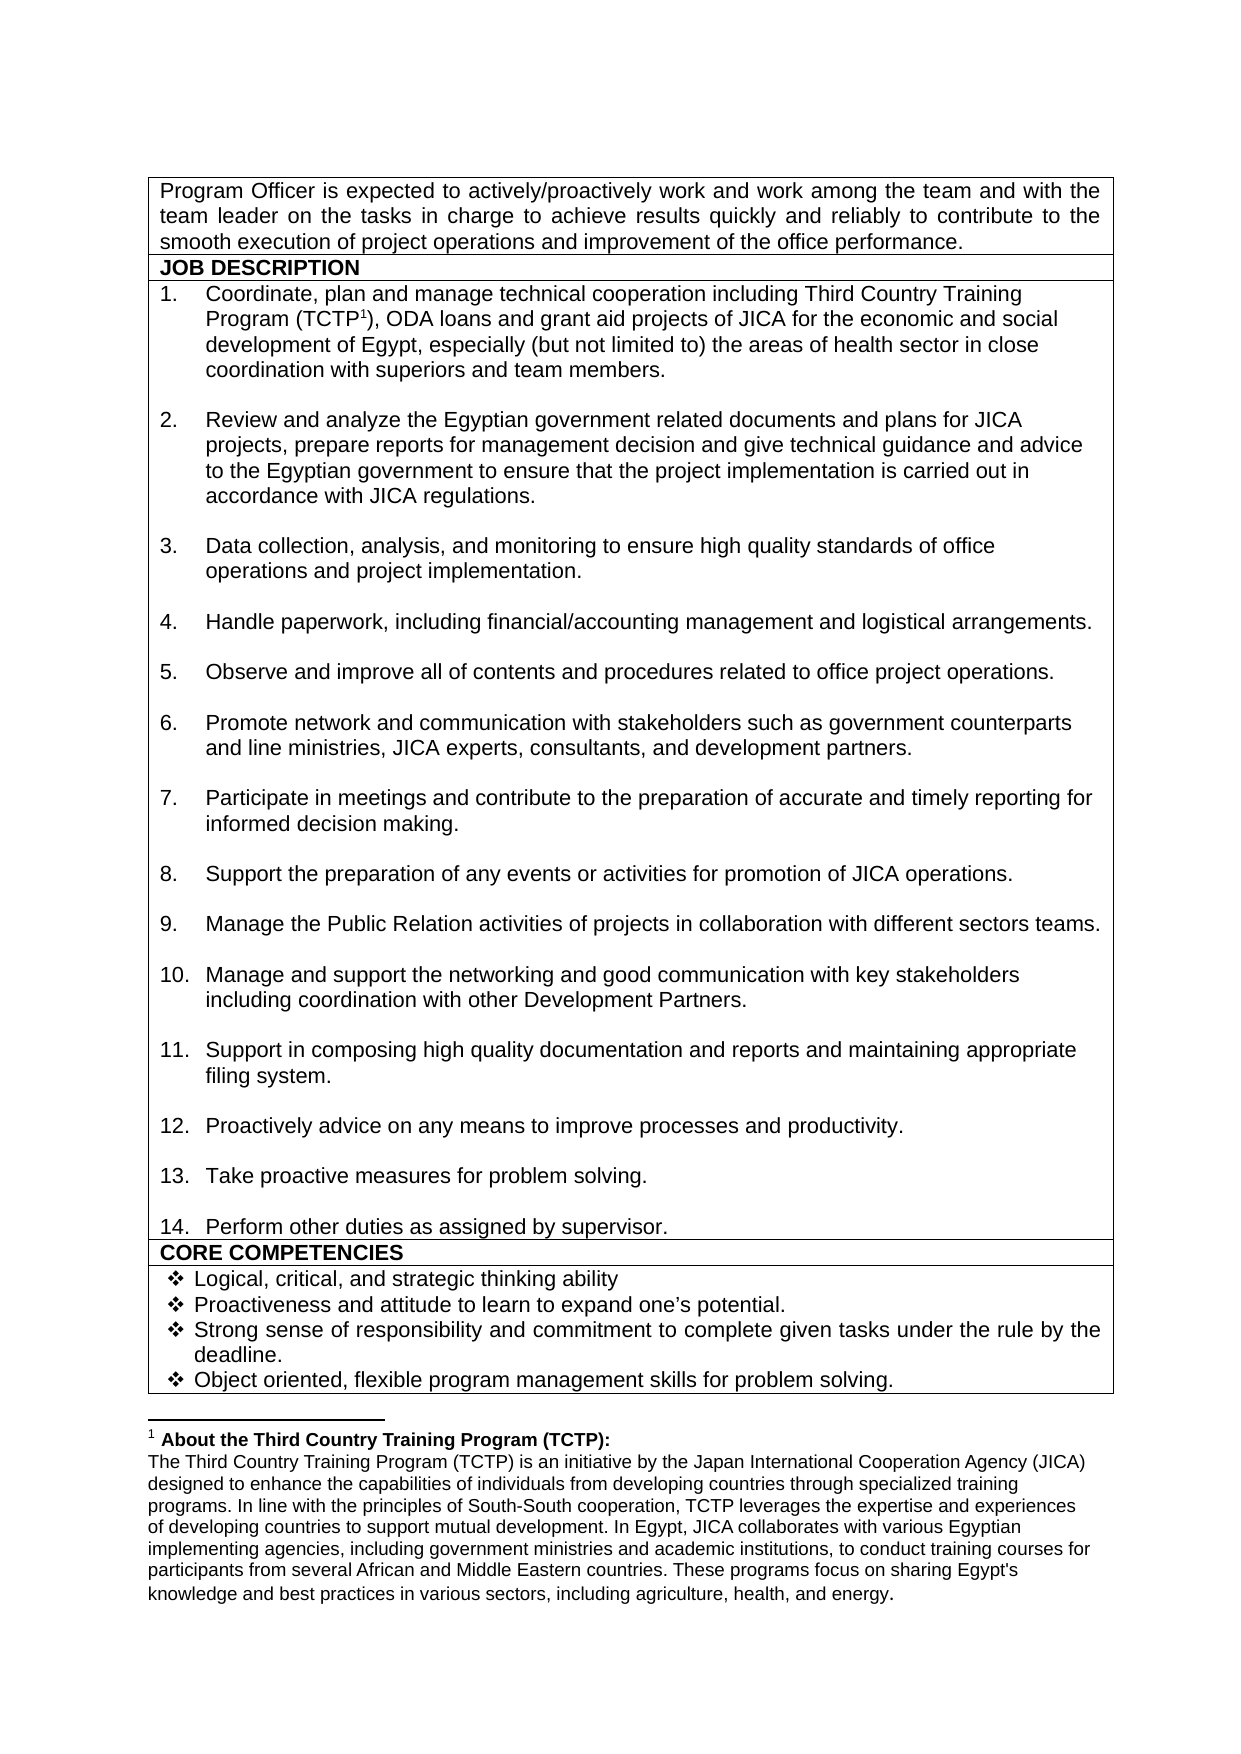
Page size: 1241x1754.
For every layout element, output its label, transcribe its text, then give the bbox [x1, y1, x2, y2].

table_cell JOB DESCRIPTION [149, 255, 1113, 280]
table_cell CORE COMPETENCIES [149, 1240, 1113, 1265]
table_cell Coordinate, plan and manage technical cooperation including Third Country Training Program (TCTP), ODA loans and grant aid projects of JICA for the economic and social development of Egypt, especially (but not limited to) the areas of health sector in close coordination with superiors and team members. Review and analyze the Egyptian government related documents and plans for JICA projects, prepare reports for management decision and give technical guidance and advice to the Egyptian government to ensure that the project implementation is carried out in accordance with JICA regulations. Data collection, analysis, and monitoring to ensure high quality standards of office operations and project implementation. Handle paperwork, including financial/accounting management and logistical arrangements. Observe and improve all of contents and procedures related to office project operations. Promote network and communication with stakeholders such as government counterparts and line ministries, JICA experts, consultants, and development partners. Participate in meetings and contribute to the preparation of accurate and timely reporting for informed decision making. Support the preparation of any events or activities for promotion of JICA operations. Manage the Public Relation activities of projects in collaboration with different sectors teams. Manage and support the networking and good communication with key stakeholders including coordination with other Development Partners. Support in composing high quality documentation and reports and maintaining appropriate filing system. Proactively advice on any means to improve processes and productivity. Take proactive measures for problem solving. Perform other duties as assigned by supervisor. [149, 281, 1113, 1239]
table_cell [149, 1266, 1113, 1392]
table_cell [149, 178, 1113, 254]
